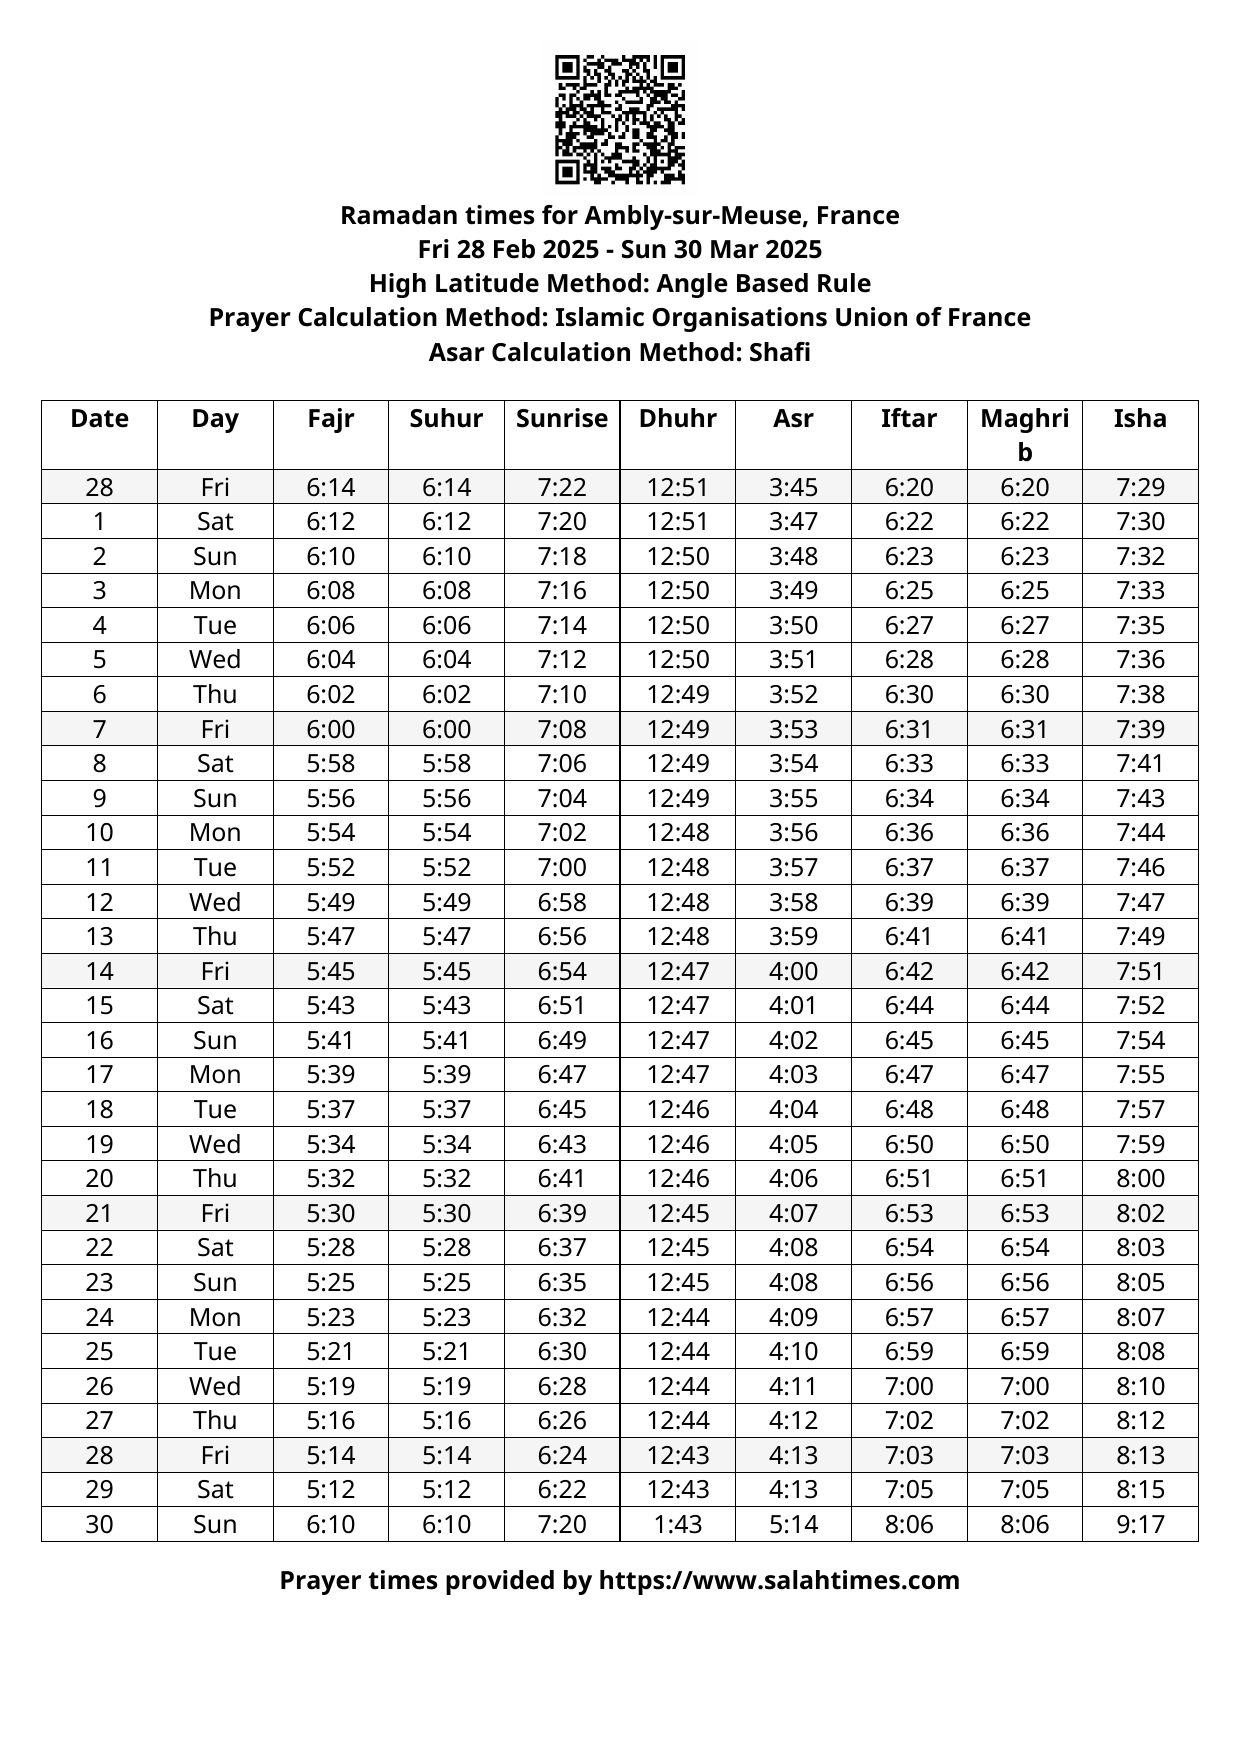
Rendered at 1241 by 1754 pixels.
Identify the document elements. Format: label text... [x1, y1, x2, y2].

table_cell 6:25 [852, 574, 967, 607]
table_cell 6:34 [968, 781, 1082, 814]
table_cell 5:58 [389, 746, 504, 780]
table_cell Fri [158, 954, 273, 987]
table_cell 6:26 [505, 1404, 619, 1437]
table_cell 3 [42, 574, 157, 607]
table_cell 3:48 [736, 539, 851, 572]
table_cell 6:14 [389, 470, 504, 503]
table_cell 12:50 [621, 574, 735, 607]
table_cell 12:48 [621, 816, 735, 849]
table_cell 7:20 [505, 1507, 619, 1541]
table_cell 5:37 [274, 1092, 388, 1126]
table_cell 6:22 [968, 504, 1082, 538]
table_cell 7:30 [1083, 504, 1198, 538]
table_cell 7:35 [1083, 608, 1198, 642]
table_cell Fri [158, 712, 273, 745]
table_cell 5:14 [389, 1438, 504, 1472]
table_cell 23 [42, 1265, 157, 1299]
table_cell 6:39 [852, 885, 967, 918]
table_cell 5:52 [274, 850, 388, 884]
table_cell 5:28 [274, 1231, 388, 1264]
table_cell 12 [42, 885, 157, 918]
table_cell 6:59 [968, 1334, 1082, 1368]
table_cell 7:52 [1083, 989, 1198, 1022]
table_cell Thu [158, 1161, 273, 1195]
table_cell 12:47 [621, 989, 735, 1022]
table_cell 21 [42, 1196, 157, 1229]
table_cell 12:48 [621, 885, 735, 918]
table_cell 7:47 [1083, 885, 1198, 918]
table_cell Thu [158, 677, 273, 711]
table_cell 4:04 [736, 1092, 851, 1126]
table_header Maghrib [968, 401, 1082, 469]
text Asar Calculation Method: Shafi [42, 334, 1198, 368]
table_cell 6:37 [968, 850, 1082, 884]
table_cell 6:28 [852, 643, 967, 676]
table_cell 6:51 [968, 1161, 1082, 1195]
table_cell 12:49 [621, 677, 735, 711]
table_cell 6:24 [505, 1438, 619, 1472]
table_cell 8:12 [1083, 1404, 1198, 1437]
table_cell 5:19 [389, 1369, 504, 1402]
table_cell 3:56 [736, 816, 851, 849]
table_cell 12:46 [621, 1161, 735, 1195]
table_cell 6:59 [852, 1334, 967, 1368]
table_cell 7:05 [968, 1473, 1082, 1506]
table_cell Sun [158, 1507, 273, 1541]
table_header Date [42, 401, 157, 469]
table_cell 6:41 [968, 919, 1082, 953]
table_cell 5:19 [274, 1369, 388, 1402]
table_cell 8:15 [1083, 1473, 1198, 1506]
table_cell 6:08 [389, 574, 504, 607]
table_cell 5:30 [389, 1196, 504, 1229]
table_cell 5:14 [274, 1438, 388, 1472]
table_cell 7:14 [505, 608, 619, 642]
table_cell 8:10 [1083, 1369, 1198, 1402]
table_cell 30 [42, 1507, 157, 1541]
table_cell 7:41 [1083, 746, 1198, 780]
table_cell 4:10 [736, 1334, 851, 1368]
table_header Dhuhr [621, 401, 735, 469]
table_cell 15 [42, 989, 157, 1022]
table_cell 6 [42, 677, 157, 711]
table_cell Wed [158, 1369, 273, 1402]
table_cell Wed [158, 643, 273, 676]
table_cell 6:34 [852, 781, 967, 814]
table_cell 5:47 [274, 919, 388, 953]
table_cell 6:04 [389, 643, 504, 676]
table_cell 6:41 [852, 919, 967, 953]
table_cell 12:50 [621, 539, 735, 572]
table_cell 7:04 [505, 781, 619, 814]
table_cell 5:43 [274, 989, 388, 1022]
table_cell 9 [42, 781, 157, 814]
table_cell 6:30 [968, 677, 1082, 711]
table_cell 7:44 [1083, 816, 1198, 849]
table_cell 12:47 [621, 954, 735, 987]
table_cell Mon [158, 1058, 273, 1091]
table_cell 6:51 [505, 989, 619, 1022]
table_cell 6:54 [505, 954, 619, 987]
table_cell 5:52 [389, 850, 504, 884]
table_cell 5:32 [389, 1161, 504, 1195]
table_cell 11 [42, 850, 157, 884]
table_cell 5:54 [389, 816, 504, 849]
table_cell 3:45 [736, 470, 851, 503]
table_cell 6:12 [389, 504, 504, 538]
table_cell Tue [158, 1334, 273, 1368]
table_cell 17 [42, 1058, 157, 1091]
table_cell 6:25 [968, 574, 1082, 607]
table_cell 5:23 [389, 1300, 504, 1333]
table_cell 4 [42, 608, 157, 642]
table_cell 6:37 [505, 1231, 619, 1264]
table_cell 12:50 [621, 608, 735, 642]
table_cell 5:32 [274, 1161, 388, 1195]
table_cell 6:33 [968, 746, 1082, 780]
table_cell 7:38 [1083, 677, 1198, 711]
table_cell 6:42 [852, 954, 967, 987]
table_cell 6:45 [852, 1023, 967, 1057]
table_cell Thu [158, 1404, 273, 1437]
table_cell 4:09 [736, 1300, 851, 1333]
table_cell 12:49 [621, 746, 735, 780]
table_header Isha [1083, 401, 1198, 469]
table_cell 6:31 [852, 712, 967, 745]
table_cell 5:41 [274, 1023, 388, 1057]
table_cell 6:49 [505, 1023, 619, 1057]
table_cell 7:54 [1083, 1023, 1198, 1057]
table_cell 7:20 [505, 504, 619, 538]
table_cell 3:58 [736, 885, 851, 918]
table_cell Fri [158, 470, 273, 503]
table_cell 5:12 [389, 1473, 504, 1506]
table_cell 6:28 [968, 643, 1082, 676]
table_cell 6:22 [852, 504, 967, 538]
table_cell 5:58 [274, 746, 388, 780]
table_cell 6:27 [852, 608, 967, 642]
table_cell 6:56 [852, 1265, 967, 1299]
table_cell Sat [158, 746, 273, 780]
table_cell 29 [42, 1473, 157, 1506]
table_cell 12:45 [621, 1196, 735, 1229]
table_cell 7:06 [505, 746, 619, 780]
table_cell 4:01 [736, 989, 851, 1022]
table_cell 4:11 [736, 1369, 851, 1402]
table_cell 5:12 [274, 1473, 388, 1506]
table_cell 12:45 [621, 1265, 735, 1299]
table_cell 12:46 [621, 1127, 735, 1160]
text Ramadan times for Ambly-sur-Meuse, France [42, 198, 1198, 232]
table_cell 20 [42, 1161, 157, 1195]
table_cell 6:10 [389, 1507, 504, 1541]
table_cell 7:02 [852, 1404, 967, 1437]
table_cell 6:00 [274, 712, 388, 745]
table_cell 7:46 [1083, 850, 1198, 884]
table_cell Tue [158, 608, 273, 642]
table_cell Tue [158, 850, 273, 884]
table_cell Tue [158, 1092, 273, 1126]
table_cell Fri [158, 1438, 273, 1472]
table_cell 5:16 [389, 1404, 504, 1437]
table_cell 5:28 [389, 1231, 504, 1264]
table_cell 10 [42, 816, 157, 849]
table_cell 6:57 [852, 1300, 967, 1333]
table_cell 5:41 [389, 1023, 504, 1057]
table_cell 7:00 [968, 1369, 1082, 1402]
table_cell 7:08 [505, 712, 619, 745]
table_cell 3:54 [736, 746, 851, 780]
table_cell 7:36 [1083, 643, 1198, 676]
table_cell 12:45 [621, 1231, 735, 1264]
table_cell 6:54 [852, 1231, 967, 1264]
table_cell 3:52 [736, 677, 851, 711]
table_cell 6:50 [968, 1127, 1082, 1160]
table_cell Sun [158, 539, 273, 572]
text Prayer times provided by https://www.salahtimes.com [42, 1563, 1198, 1597]
table_cell 5:45 [389, 954, 504, 987]
table_cell 1 [42, 504, 157, 538]
table_cell 12:47 [621, 1058, 735, 1091]
table_cell Sat [158, 989, 273, 1022]
table_cell 8:08 [1083, 1334, 1198, 1368]
table_cell 7:51 [1083, 954, 1198, 987]
table_cell Mon [158, 1300, 273, 1333]
table_header Iftar [852, 401, 967, 469]
table_cell 1:43 [621, 1507, 735, 1541]
table_cell 8:13 [1083, 1438, 1198, 1472]
table_cell 8:03 [1083, 1231, 1198, 1264]
table_cell 4:12 [736, 1404, 851, 1437]
table_cell 24 [42, 1300, 157, 1333]
table_cell 3:55 [736, 781, 851, 814]
table_cell Mon [158, 816, 273, 849]
table_cell 7:02 [968, 1404, 1082, 1437]
table_cell 8:05 [1083, 1265, 1198, 1299]
table_cell 6:53 [968, 1196, 1082, 1229]
table_cell 28 [42, 1438, 157, 1472]
table_cell 6:10 [274, 1507, 388, 1541]
table_cell 4:03 [736, 1058, 851, 1091]
table_cell 6:23 [852, 539, 967, 572]
table_cell 6:47 [968, 1058, 1082, 1091]
table_cell Sat [158, 1231, 273, 1264]
table_cell 6:45 [968, 1023, 1082, 1057]
table_cell 6:22 [505, 1473, 619, 1506]
table_cell 6:42 [968, 954, 1082, 987]
table_cell 12:46 [621, 1092, 735, 1126]
table_cell 6:36 [852, 816, 967, 849]
table_cell Sat [158, 1473, 273, 1506]
table_cell 8 [42, 746, 157, 780]
table_cell 7:33 [1083, 574, 1198, 607]
table_cell 6:48 [968, 1092, 1082, 1126]
table_cell 8:06 [968, 1507, 1082, 1541]
table_cell 6:56 [968, 1265, 1082, 1299]
table_cell 12:48 [621, 850, 735, 884]
table_cell 5:21 [274, 1334, 388, 1368]
table_cell 5:34 [389, 1127, 504, 1160]
table_cell 7:02 [505, 816, 619, 849]
table_cell 7:00 [505, 850, 619, 884]
table_cell 6:56 [505, 919, 619, 953]
table_cell 6:44 [852, 989, 967, 1022]
table_cell 6:23 [968, 539, 1082, 572]
table_cell 6:43 [505, 1127, 619, 1160]
table_cell 7:59 [1083, 1127, 1198, 1160]
table_cell 3:57 [736, 850, 851, 884]
table_cell 6:33 [852, 746, 967, 780]
table_cell 5:39 [274, 1058, 388, 1091]
table_cell 12:44 [621, 1300, 735, 1333]
table_cell 28 [42, 470, 157, 503]
table_cell 6:00 [389, 712, 504, 745]
table_cell 6:30 [505, 1334, 619, 1368]
table_cell 12:51 [621, 470, 735, 503]
table_header Fajr [274, 401, 388, 469]
table_cell 3:59 [736, 919, 851, 953]
table_cell 5:45 [274, 954, 388, 987]
table_cell 19 [42, 1127, 157, 1160]
table_cell 6:47 [505, 1058, 619, 1091]
table_cell 27 [42, 1404, 157, 1437]
table_cell 6:27 [968, 608, 1082, 642]
table_cell 6:31 [968, 712, 1082, 745]
table_cell 6:30 [852, 677, 967, 711]
table_cell 4:05 [736, 1127, 851, 1160]
table_cell 7:10 [505, 677, 619, 711]
table_cell Sun [158, 1265, 273, 1299]
table_cell 8:07 [1083, 1300, 1198, 1333]
table_cell 18 [42, 1092, 157, 1126]
table_cell 6:06 [389, 608, 504, 642]
table_cell 7:43 [1083, 781, 1198, 814]
table_cell 12:47 [621, 1023, 735, 1057]
table_cell 12:44 [621, 1369, 735, 1402]
table_header Sunrise [505, 401, 619, 469]
table_cell 6:39 [505, 1196, 619, 1229]
table_cell 6:32 [505, 1300, 619, 1333]
table_cell 12:49 [621, 712, 735, 745]
table_cell 6:10 [274, 539, 388, 572]
table_cell 12:44 [621, 1334, 735, 1368]
table_cell 12:43 [621, 1473, 735, 1506]
table_cell 3:50 [736, 608, 851, 642]
table_cell 6:48 [852, 1092, 967, 1126]
table_cell 5:39 [389, 1058, 504, 1091]
table_cell 3:49 [736, 574, 851, 607]
table_cell 12:50 [621, 643, 735, 676]
table_cell 13 [42, 919, 157, 953]
table_cell 7:03 [968, 1438, 1082, 1472]
table_cell Thu [158, 919, 273, 953]
table_cell 12:44 [621, 1404, 735, 1437]
table_cell 7:49 [1083, 919, 1198, 953]
table_cell 6:35 [505, 1265, 619, 1299]
table_cell 7:55 [1083, 1058, 1198, 1091]
table_cell 16 [42, 1023, 157, 1057]
table_cell 6:20 [968, 470, 1082, 503]
table_cell 7:29 [1083, 470, 1198, 503]
table_cell 3:51 [736, 643, 851, 676]
table_cell Mon [158, 574, 273, 607]
table_cell 6:58 [505, 885, 619, 918]
table_cell 7:32 [1083, 539, 1198, 572]
table_cell 6:39 [968, 885, 1082, 918]
text Prayer Calculation Method: Islamic Organisations Union of France [42, 300, 1198, 334]
table_cell 5:47 [389, 919, 504, 953]
table_cell 22 [42, 1231, 157, 1264]
table_cell 5:49 [274, 885, 388, 918]
table_cell 2 [42, 539, 157, 572]
table_cell 12:49 [621, 781, 735, 814]
table_cell 5:25 [389, 1265, 504, 1299]
table_cell 4:13 [736, 1438, 851, 1472]
table_cell 5:16 [274, 1404, 388, 1437]
table_cell 7:22 [505, 470, 619, 503]
table_cell 3:47 [736, 504, 851, 538]
table_cell 6:53 [852, 1196, 967, 1229]
table_cell 5:21 [389, 1334, 504, 1368]
table_cell 6:50 [852, 1127, 967, 1160]
table_cell 5:37 [389, 1092, 504, 1126]
table_cell 7 [42, 712, 157, 745]
table_cell 6:06 [274, 608, 388, 642]
table_cell 6:45 [505, 1092, 619, 1126]
table_cell 6:54 [968, 1231, 1082, 1264]
table_cell 8:00 [1083, 1161, 1198, 1195]
table_cell 6:10 [389, 539, 504, 572]
table_cell Sun [158, 1023, 273, 1057]
table_cell 6:36 [968, 816, 1082, 849]
table_cell 3:53 [736, 712, 851, 745]
table_cell Sun [158, 781, 273, 814]
text High Latitude Method: Angle Based Rule [42, 266, 1198, 300]
table_cell 7:57 [1083, 1092, 1198, 1126]
table_cell 6:57 [968, 1300, 1082, 1333]
table_cell 6:20 [852, 470, 967, 503]
table_cell 5:49 [389, 885, 504, 918]
text Fri 28 Feb 2025 - Sun 30 Mar 2025 [42, 232, 1198, 266]
table_cell 6:47 [852, 1058, 967, 1091]
table_cell 6:02 [274, 677, 388, 711]
table_header Day [158, 401, 273, 469]
table_cell 7:00 [852, 1369, 967, 1402]
table_cell 25 [42, 1334, 157, 1368]
table_cell 14 [42, 954, 157, 987]
table_cell 4:07 [736, 1196, 851, 1229]
table_cell 6:28 [505, 1369, 619, 1402]
table_cell Wed [158, 885, 273, 918]
table_cell 7:05 [852, 1473, 967, 1506]
table_cell 5 [42, 643, 157, 676]
table_header Asr [736, 401, 851, 469]
table_cell 12:48 [621, 919, 735, 953]
table_cell 7:18 [505, 539, 619, 572]
table_cell 5:43 [389, 989, 504, 1022]
table_cell 6:41 [505, 1161, 619, 1195]
table_cell 4:06 [736, 1161, 851, 1195]
table_cell Sat [158, 504, 273, 538]
table_cell 6:12 [274, 504, 388, 538]
table_cell 5:54 [274, 816, 388, 849]
table_cell 7:16 [505, 574, 619, 607]
table_cell 4:00 [736, 954, 851, 987]
table_header Suhur [389, 401, 504, 469]
table_cell 6:04 [274, 643, 388, 676]
table_cell 5:23 [274, 1300, 388, 1333]
table_cell 7:12 [505, 643, 619, 676]
table_cell 5:34 [274, 1127, 388, 1160]
table_cell 4:08 [736, 1231, 851, 1264]
table_cell 6:02 [389, 677, 504, 711]
table_cell Fri [158, 1196, 273, 1229]
table_cell 6:08 [274, 574, 388, 607]
table_cell 5:30 [274, 1196, 388, 1229]
table_cell 4:13 [736, 1473, 851, 1506]
table_cell 5:56 [389, 781, 504, 814]
table_cell 6:37 [852, 850, 967, 884]
table_cell 8:02 [1083, 1196, 1198, 1229]
table_cell 12:51 [621, 504, 735, 538]
table_cell 6:14 [274, 470, 388, 503]
table_cell 8:06 [852, 1507, 967, 1541]
table_cell 4:08 [736, 1265, 851, 1299]
table_cell 9:17 [1083, 1507, 1198, 1541]
table_cell 5:14 [736, 1507, 851, 1541]
table_cell 4:02 [736, 1023, 851, 1057]
table_cell 5:25 [274, 1265, 388, 1299]
table_cell 26 [42, 1369, 157, 1402]
table_cell 6:44 [968, 989, 1082, 1022]
table_cell 12:43 [621, 1438, 735, 1472]
picture [542, 41, 699, 198]
table_cell 7:39 [1083, 712, 1198, 745]
table_cell Wed [158, 1127, 273, 1160]
table_cell 5:56 [274, 781, 388, 814]
table_cell 6:51 [852, 1161, 967, 1195]
table_cell 7:03 [852, 1438, 967, 1472]
